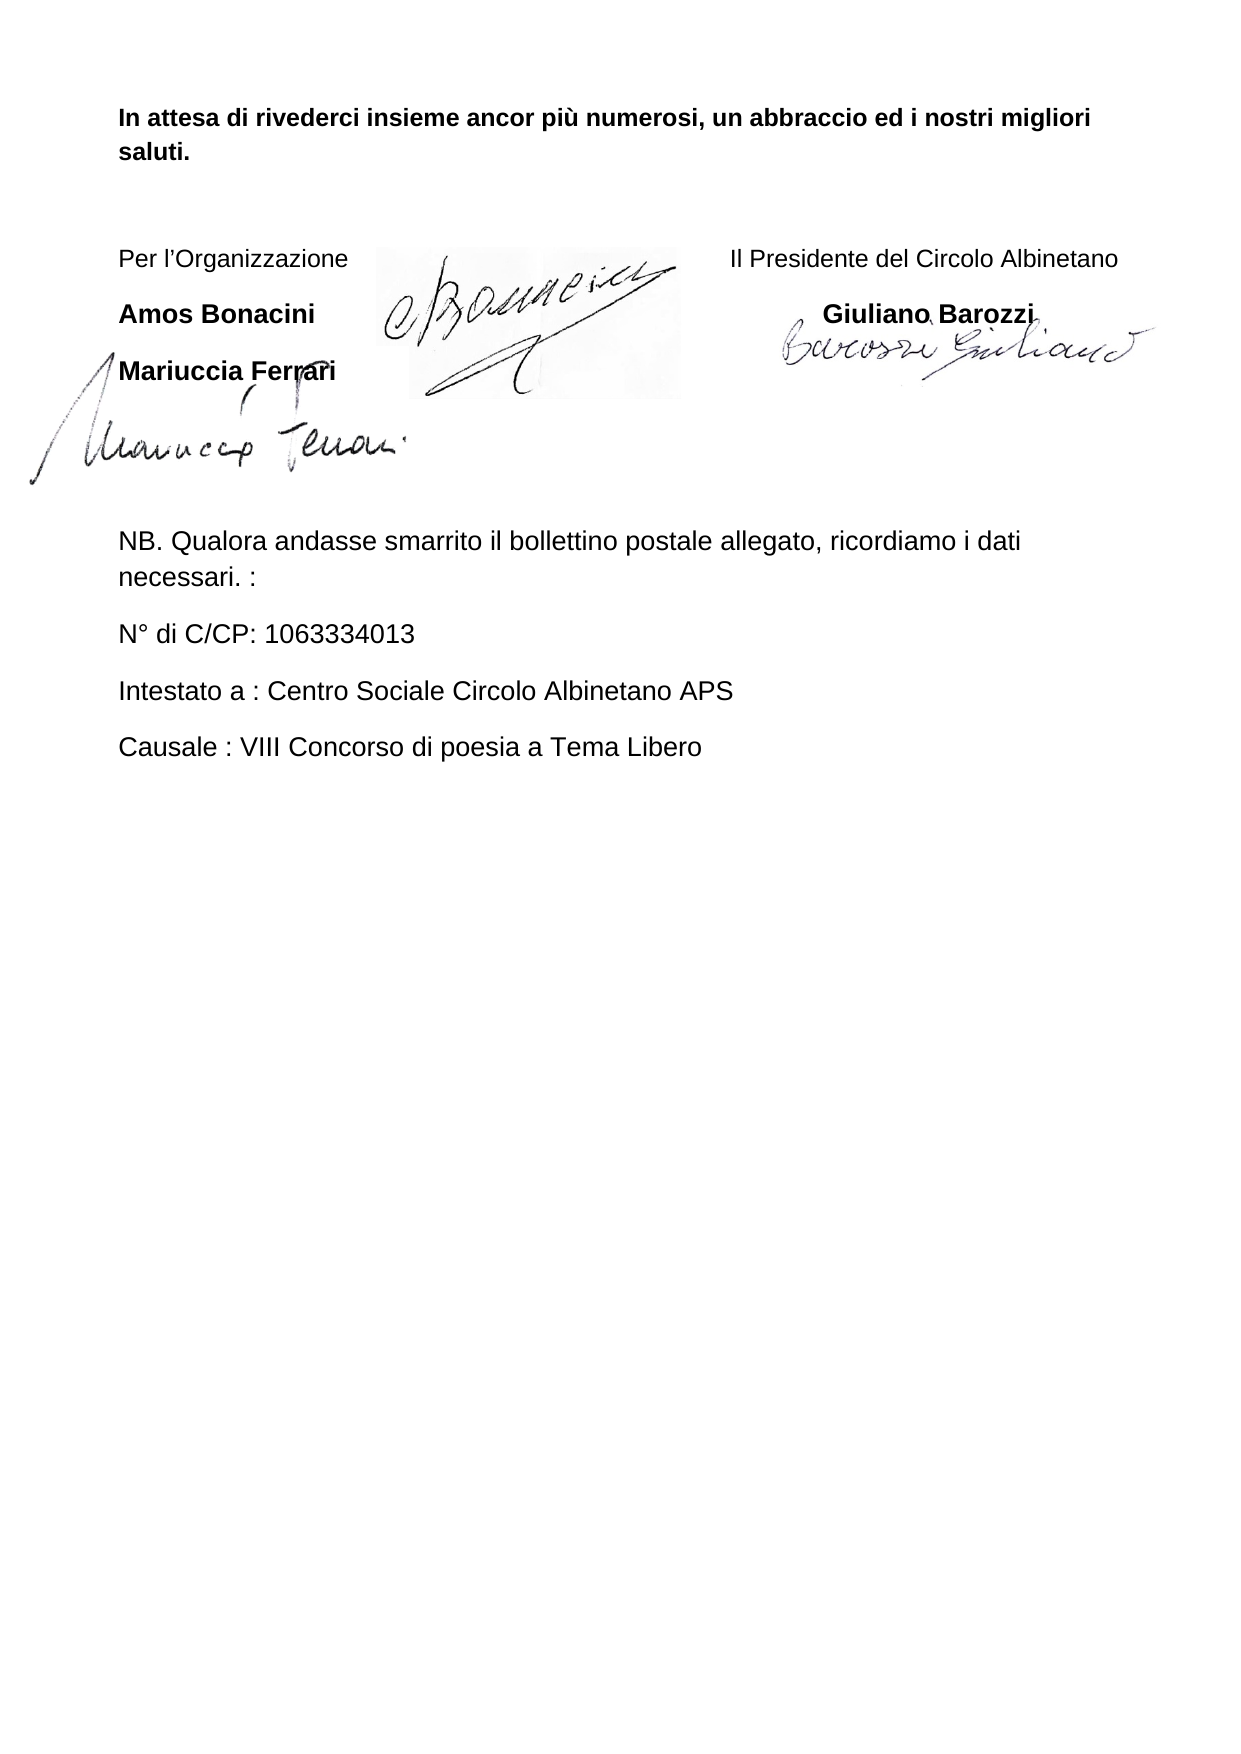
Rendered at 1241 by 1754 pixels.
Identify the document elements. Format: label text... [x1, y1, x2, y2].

text Intestato a : Centro Sociale Circolo Albinetano APS [118, 674, 1122, 706]
text Causale : VIII Concorso di poesia a Tema Libero [118, 731, 1122, 763]
text Mariuccia Ferrari [118, 355, 1122, 386]
picture [778, 290, 1163, 387]
text N° di C/CP: 1063334013 [118, 618, 1122, 649]
text Amos Bonacini Giuliano Barozzi [118, 298, 1122, 329]
text In attesa di rivederci insieme ancor più numerosi, un abbraccio ed i nostri migliori saluti. [118, 103, 1122, 165]
text Per l’Organizzazione Il Presidente del Circolo Albinetano [118, 244, 1122, 273]
text NB. Qualora andasse smarrito il bollettino postale allegato, ricordiamo i dati necessari. : [118, 525, 1122, 592]
picture [26, 329, 682, 488]
picture [376, 273, 682, 298]
